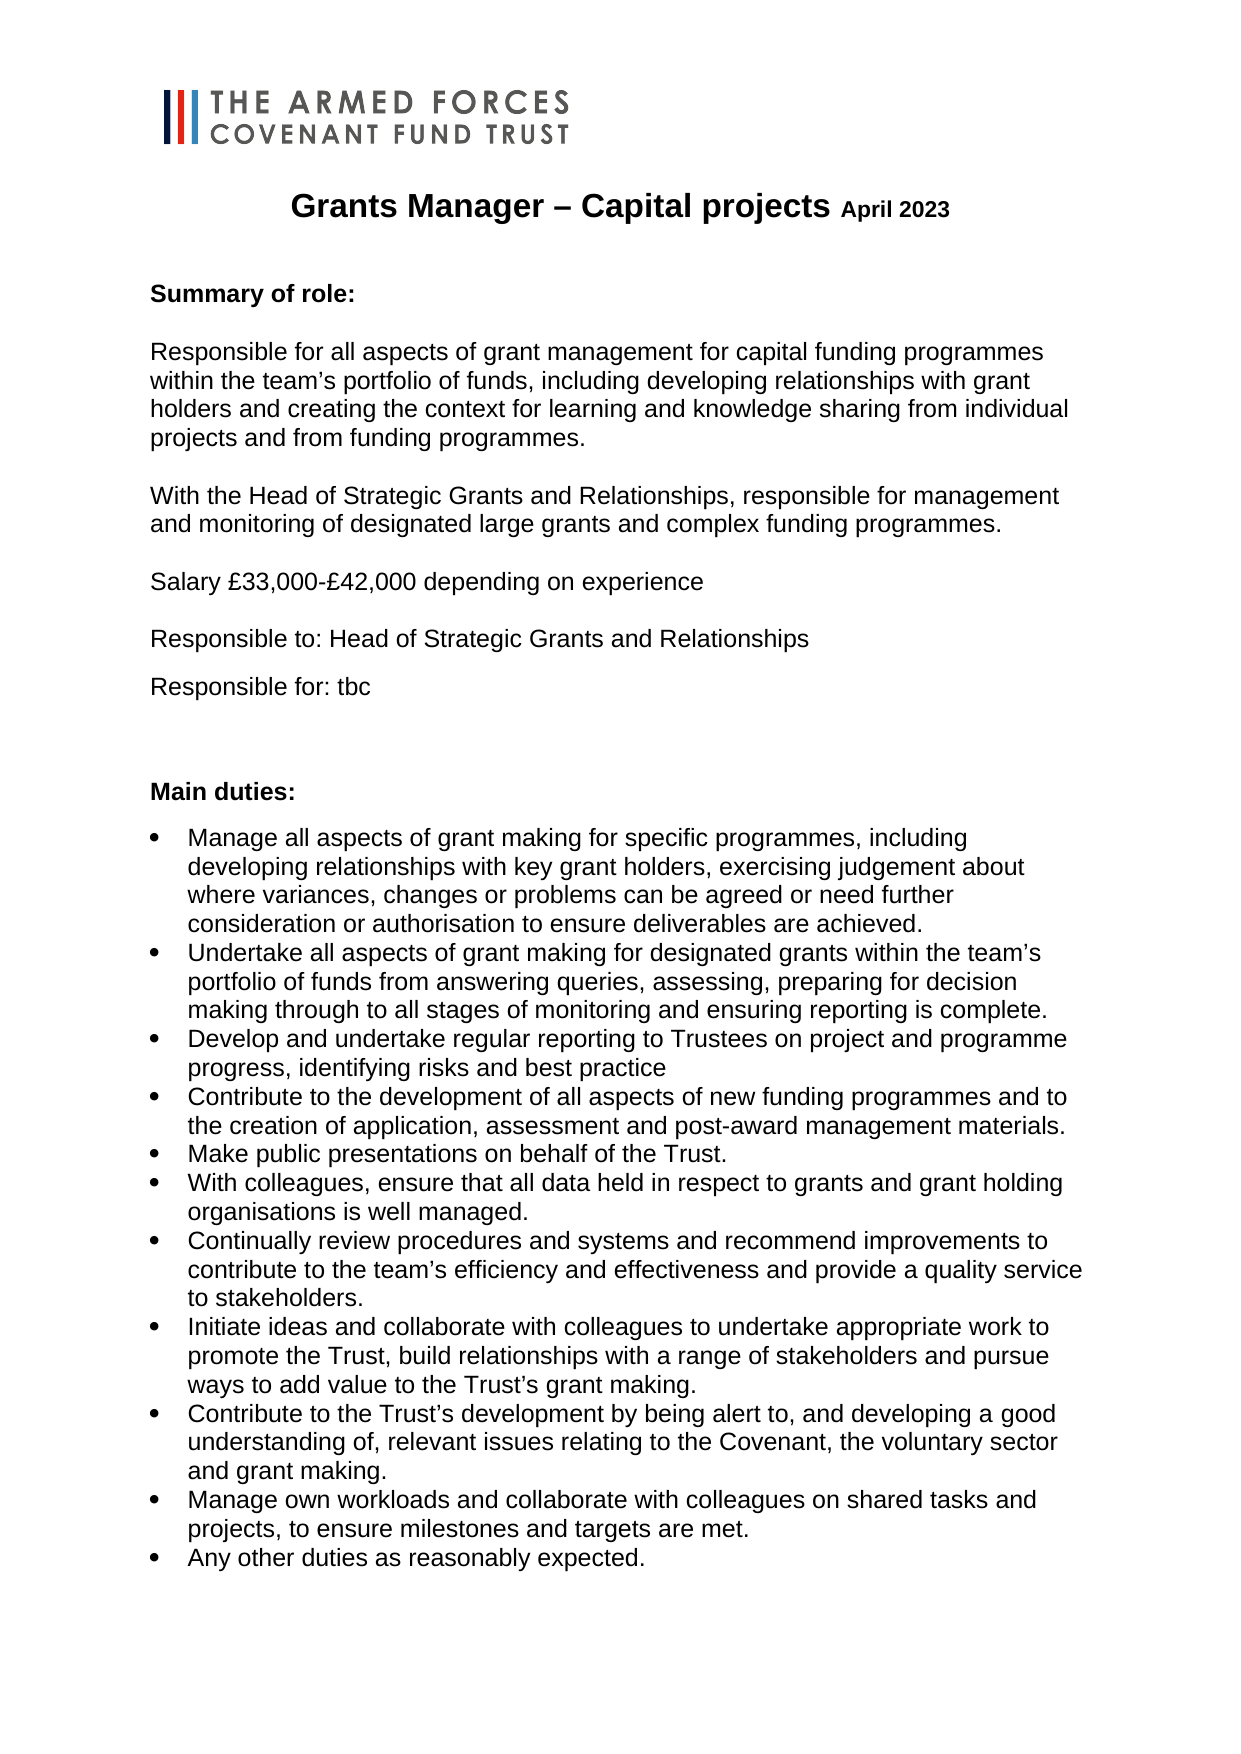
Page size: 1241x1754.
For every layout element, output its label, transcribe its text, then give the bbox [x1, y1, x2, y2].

picture [150, 73, 582, 161]
list With colleagues, ensure that all data held in respect to grants and grant holding organisations is well managed. [150, 1168, 1090, 1226]
list Any other duties as reasonably expected. [150, 1542, 1090, 1571]
text Responsible for all aspects of grant management for capital funding programmes within the team’s portfolio of funds, including developing relationships with grant holders and creating the context for learning and knowledge sharing from individual projects and from funding programmes. [150, 337, 1090, 452]
list Manage own workloads and collaborate with colleagues on shared tasks and projects, to ensure milestones and targets are met. [150, 1485, 1090, 1542]
list Continually review procedures and systems and recommend improvements to contribute to the team’s efficiency and effectiveness and provide a quality service to stakeholders. [150, 1226, 1090, 1312]
text Salary £33,000-£42,000 depending on experience [150, 567, 1090, 596]
list Make public presentations on behalf of the Trust. [150, 1139, 1090, 1168]
text Main duties: [150, 777, 1090, 806]
text Responsible to: Head of Strategic Grants and Relationships [150, 624, 1090, 653]
list Undertake all aspects of grant making for designated grants within the team’s portfolio of funds from answering queries, assessing, preparing for decision making through to all stages of monitoring and ensuring reporting is complete. [150, 938, 1090, 1024]
list Manage all aspects of grant making for specific programmes, including developing relationships with key grant holders, exercising judgement about where variances, changes or problems can be agreed or need further consideration or authorisation to ensure deliverables are achieved. [150, 823, 1090, 938]
list Develop and undertake regular reporting to Trustees on project and programme progress, identifying risks and best practice [150, 1024, 1090, 1082]
text Responsible for: tbc [150, 672, 1090, 701]
list Initiate ideas and collaborate with colleagues to undertake appropriate work to promote the Trust, build relationships with a range of stakeholders and pursue ways to add value to the Trust’s grant making. [150, 1312, 1090, 1398]
text Grants Manager – Capital projects April 2023 [150, 187, 1090, 225]
text With the Head of Strategic Grants and Relationships, responsible for management and monitoring of designated large grants and complex funding programmes. [150, 481, 1090, 538]
list Contribute to the development of all aspects of new funding programmes and to the creation of application, assessment and post-award management materials. [150, 1082, 1090, 1139]
list Contribute to the Trust’s development by being alert to, and developing a good understanding of, relevant issues relating to the Covenant, the voluntary sector and grant making. [150, 1398, 1090, 1485]
text Summary of role: [150, 279, 1090, 308]
